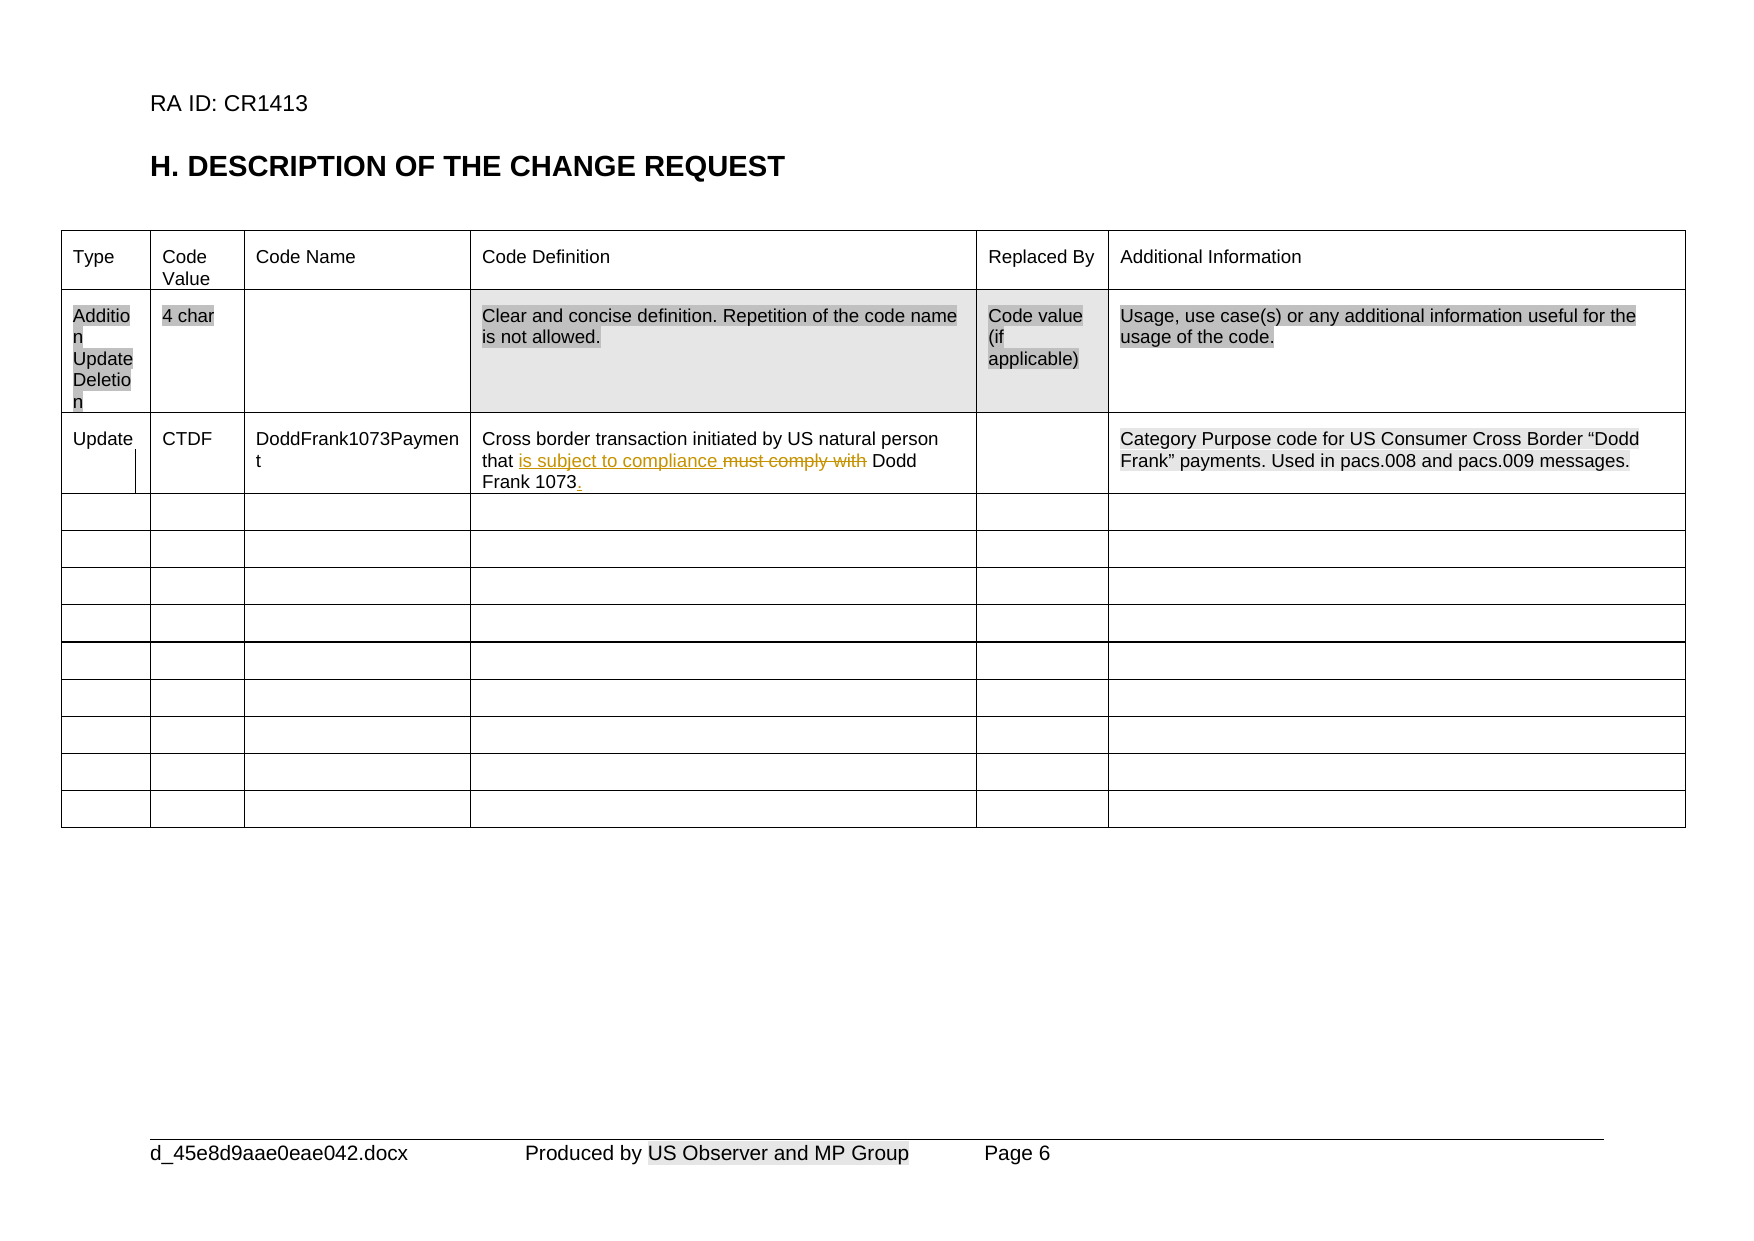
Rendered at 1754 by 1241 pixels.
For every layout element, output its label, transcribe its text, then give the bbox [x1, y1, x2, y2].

table_cell [471, 531, 976, 567]
table_cell [471, 754, 976, 790]
subtitle DESCRIPTION OF THE CHANGE REQUEST [150, 149, 1604, 183]
table_cell CTDF [151, 413, 244, 493]
table_cell Usage, use case(s) or any additional information useful for the usage of the code. [1109, 290, 1685, 412]
table_cell [977, 754, 1108, 790]
table_cell [471, 494, 976, 530]
table_cell [151, 568, 244, 604]
table_cell [1109, 568, 1685, 604]
table_cell [245, 568, 470, 604]
table_cell Clear and concise definition. Repetition of the code name is not allowed. [471, 290, 976, 412]
table_header Additional Information [1109, 231, 1685, 289]
table_cell [62, 717, 150, 753]
table_cell Cross border transaction initiated by US natural person that Dodd Frank 1073 [471, 413, 976, 493]
table_cell Update [62, 413, 150, 493]
table_cell [1109, 494, 1685, 530]
table_cell [1109, 605, 1685, 641]
table_cell [1109, 717, 1685, 753]
table_cell [977, 531, 1108, 567]
table_header Code Name [245, 231, 470, 289]
table_cell [62, 605, 150, 641]
table_cell [62, 791, 150, 827]
table_cell [245, 643, 470, 678]
table_cell [1109, 791, 1685, 827]
table_header Type [62, 231, 150, 289]
table_cell [1109, 680, 1685, 716]
table_cell [151, 791, 244, 827]
table_cell [977, 717, 1108, 753]
table_header Code Value [151, 231, 244, 289]
table_cell [977, 605, 1108, 641]
table_cell [977, 568, 1108, 604]
table_cell [471, 717, 976, 753]
table_cell [471, 643, 976, 678]
table_cell [151, 754, 244, 790]
table_cell Category Purpose code for US Consumer Cross Border “Dodd Frank” payments. Used in pacs.008 and pacs.009 messages. [1109, 413, 1685, 493]
table_cell [245, 680, 470, 716]
table_cell [977, 791, 1108, 827]
table_cell [151, 643, 244, 678]
table_cell DoddFrank1073Payment [245, 413, 470, 493]
table_cell [245, 290, 470, 412]
table_cell [977, 413, 1108, 493]
table_cell [151, 680, 244, 716]
table_cell [62, 643, 150, 678]
table_cell [471, 791, 976, 827]
table_cell [471, 568, 976, 604]
table_cell [977, 494, 1108, 530]
table_header Code Definition [471, 231, 976, 289]
table_cell [62, 568, 150, 604]
table_cell [245, 754, 470, 790]
table_cell [62, 680, 150, 716]
table_header Replaced By [977, 231, 1108, 289]
table_cell Code value (if applicable) [977, 290, 1108, 412]
table_cell [245, 531, 470, 567]
table_cell [245, 494, 470, 530]
table_cell [151, 717, 244, 753]
table_cell [151, 605, 244, 641]
table_cell 4 char [151, 290, 244, 412]
table_cell [245, 791, 470, 827]
table_cell [1109, 754, 1685, 790]
table_cell [62, 754, 150, 790]
table_cell Addition Update Deletion [62, 290, 150, 412]
table_cell [1109, 531, 1685, 567]
table_cell [245, 717, 470, 753]
table_cell [151, 531, 244, 567]
table_cell [977, 680, 1108, 716]
table_cell [1109, 643, 1685, 678]
table_cell [471, 680, 976, 716]
table_cell [471, 605, 976, 641]
table_cell [62, 494, 150, 530]
table_cell [151, 494, 244, 530]
table_cell [245, 605, 470, 641]
table_cell [62, 531, 150, 567]
table_cell [977, 643, 1108, 678]
